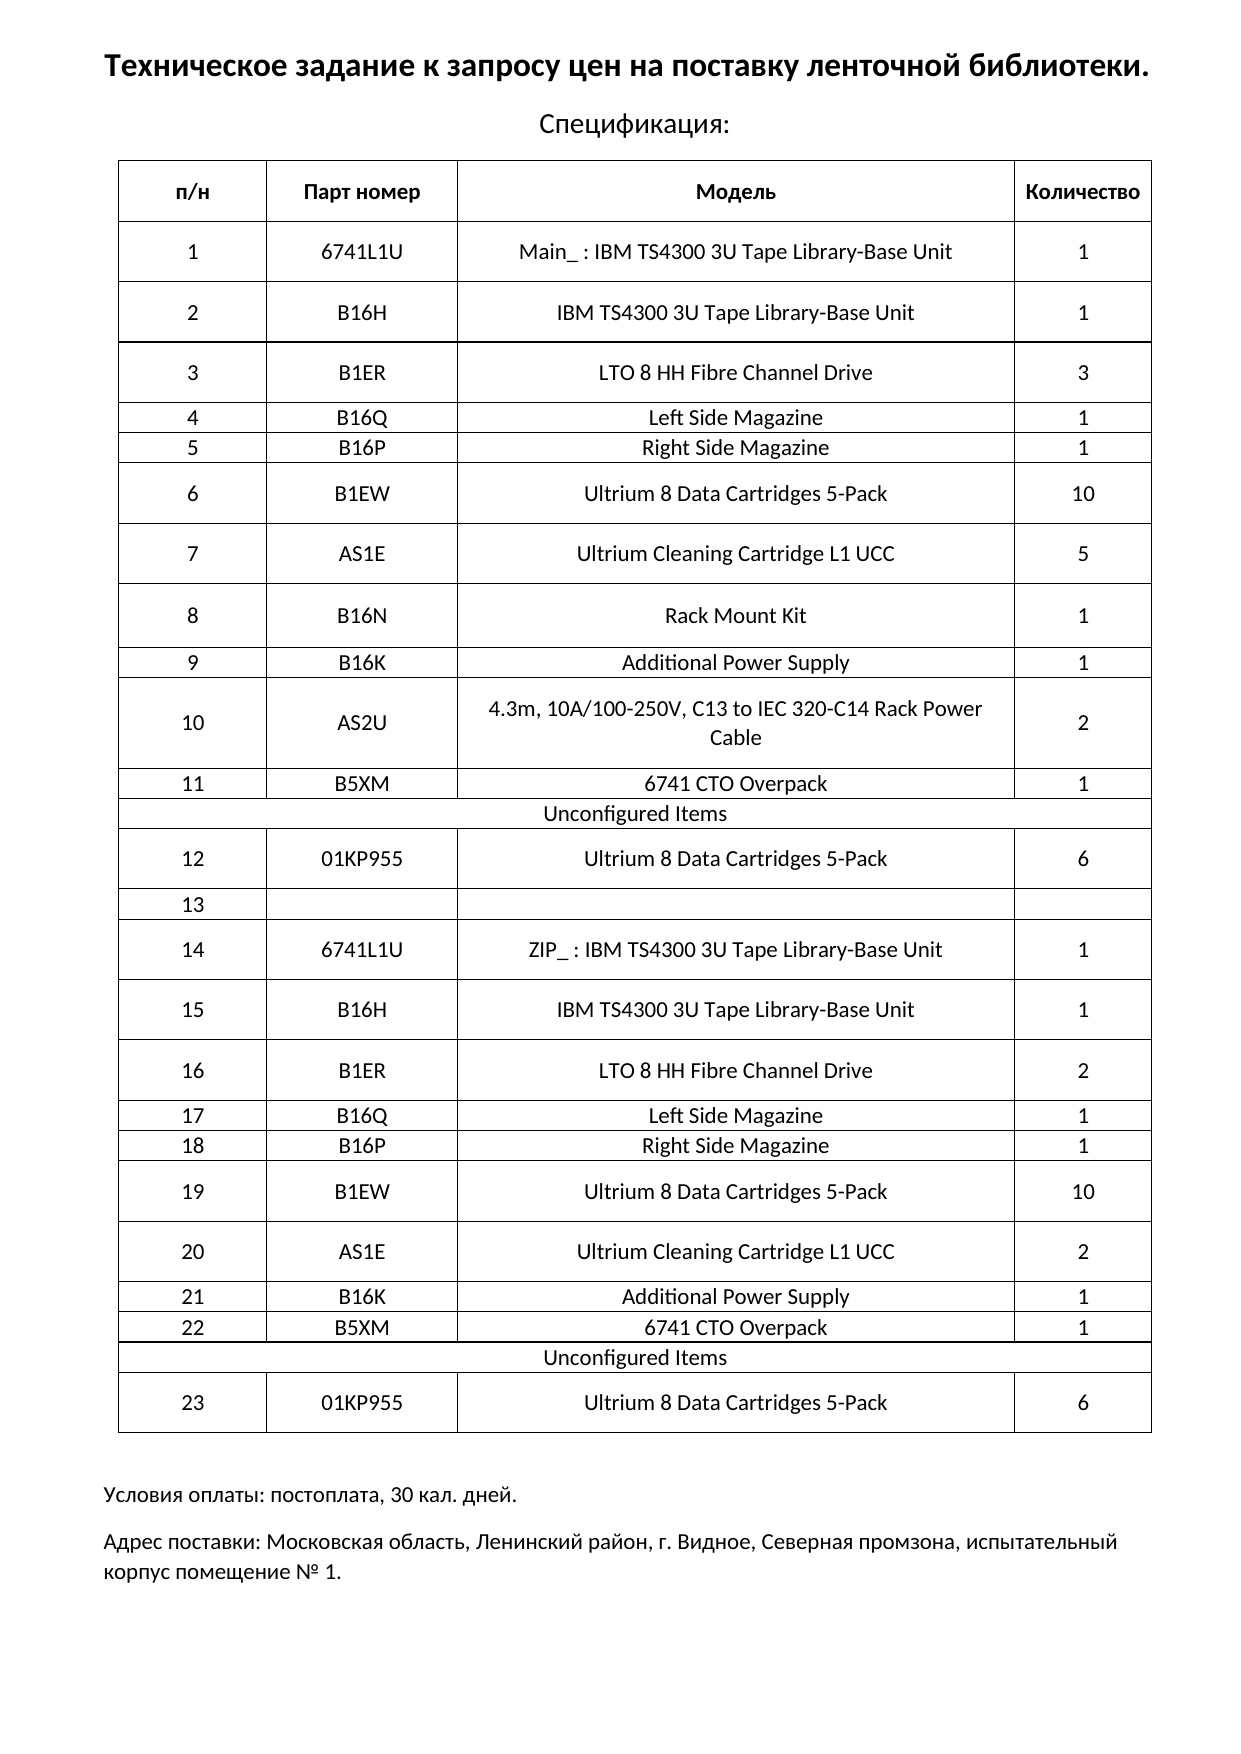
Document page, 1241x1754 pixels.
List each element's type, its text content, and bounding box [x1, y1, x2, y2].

table_cell 1 [1015, 282, 1151, 341]
table_cell 6741 CTO Overpack [458, 1312, 1014, 1341]
table_cell 4.3m, 10A/100-250V, C13 to IEC 320-C14 Rack Power Cable [458, 678, 1014, 767]
table_cell Rack Mount Kit [458, 584, 1014, 647]
table_header Модель [458, 161, 1014, 221]
table_cell Main_ : IBM TS4300 3U Tape Library-Base Unit [458, 222, 1014, 281]
table_cell 20 [119, 1222, 266, 1281]
table_cell 18 [119, 1131, 266, 1160]
table_cell Left Side Magazine [458, 1101, 1014, 1130]
table_cell 2 [1015, 678, 1151, 767]
table_cell 1 [119, 222, 266, 281]
table_cell 10 [1015, 463, 1151, 523]
table_cell Additional Power Supply [458, 648, 1014, 677]
table_cell Left Side Magazine [458, 403, 1014, 432]
table_cell 1 [1015, 648, 1151, 677]
table_cell 10 [1015, 1161, 1151, 1221]
text Адрес поставки: Московская область, Ленинский район, г. Видное, Северная промзона, испытательный корпус помещение № 1. [103, 1527, 1152, 1585]
table_header Количество [1015, 161, 1151, 221]
table_cell Unconfigured Items [119, 1343, 1151, 1372]
table_cell 10 [119, 678, 266, 767]
table_cell 6741 CTO Overpack [458, 769, 1014, 798]
table_cell [1015, 889, 1151, 918]
table_cell 22 [119, 1312, 266, 1341]
table_cell 6741L1U [267, 920, 457, 979]
table_cell LTO 8 HH Fibre Channel Drive [458, 1040, 1014, 1100]
table_cell B16H [267, 282, 457, 341]
table_cell Ultrium 8 Data Cartridges 5-Pack [458, 829, 1014, 888]
table_cell B1ER [267, 1040, 457, 1100]
table_cell 1 [1015, 403, 1151, 432]
table_cell 5 [119, 433, 266, 462]
table_cell 01KP955 [267, 829, 457, 888]
table_cell 3 [119, 343, 266, 402]
table_cell B1EW [267, 1161, 457, 1221]
table_cell 4 [119, 403, 266, 432]
table_cell 21 [119, 1282, 266, 1311]
table_cell 23 [119, 1373, 266, 1432]
table_cell 13 [119, 889, 266, 918]
table_cell Right Side Magazine [458, 433, 1014, 462]
table_cell B16K [267, 648, 457, 677]
table_cell B1ER [267, 343, 457, 402]
table_cell [267, 889, 457, 918]
table_cell 2 [1015, 1222, 1151, 1281]
table_cell B16Q [267, 403, 457, 432]
table_cell 1 [1015, 1131, 1151, 1160]
table_cell Ultrium 8 Data Cartridges 5-Pack [458, 1373, 1014, 1432]
table_cell 17 [119, 1101, 266, 1130]
table_cell 11 [119, 769, 266, 798]
table_cell B16K [267, 1282, 457, 1311]
table_cell 12 [119, 829, 266, 888]
table_cell 15 [119, 980, 266, 1039]
table_cell B16P [267, 433, 457, 462]
table_cell 2 [119, 282, 266, 341]
table_cell 1 [1015, 1312, 1151, 1341]
table_cell 1 [1015, 769, 1151, 798]
table_cell [458, 889, 1014, 918]
table_cell AS1E [267, 524, 457, 583]
table_cell 7 [119, 524, 266, 583]
table_cell 6 [119, 463, 266, 523]
table_cell 5 [1015, 524, 1151, 583]
table_cell B5XM [267, 769, 457, 798]
table_cell AS2U [267, 678, 457, 767]
table_cell Right Side Magazine [458, 1131, 1014, 1160]
text Условия оплаты: постоплата, 30 кал. дней. [103, 1480, 1152, 1508]
table_cell 1 [1015, 584, 1151, 647]
table_cell B16N [267, 584, 457, 647]
table_cell 1 [1015, 433, 1151, 462]
table_cell LTO 8 HH Fibre Channel Drive [458, 343, 1014, 402]
table_cell 6741L1U [267, 222, 457, 281]
text Техническое задание к запросу цен на поставку ленточной библиотеки. [103, 44, 1152, 85]
table_header п/н [119, 161, 266, 221]
table_cell 1 [1015, 1282, 1151, 1311]
table_cell 6 [1015, 829, 1151, 888]
table_cell 2 [1015, 1040, 1151, 1100]
table_cell 14 [119, 920, 266, 979]
table_cell B5XM [267, 1312, 457, 1341]
table_cell 01KP955 [267, 1373, 457, 1432]
text Спецификация: [118, 105, 1152, 141]
table_cell IBM TS4300 3U Tape Library-Base Unit [458, 980, 1014, 1039]
table_cell ZIP_ : IBM TS4300 3U Tape Library-Base Unit [458, 920, 1014, 979]
table_cell 1 [1015, 1101, 1151, 1130]
table_cell Ultrium 8 Data Cartridges 5-Pack [458, 463, 1014, 523]
table_cell 6 [1015, 1373, 1151, 1432]
table_cell AS1E [267, 1222, 457, 1281]
table_header Парт номер [267, 161, 457, 221]
table_cell B16Q [267, 1101, 457, 1130]
table_cell IBM TS4300 3U Tape Library-Base Unit [458, 282, 1014, 341]
table_cell B1EW [267, 463, 457, 523]
table_cell 1 [1015, 980, 1151, 1039]
table_cell 1 [1015, 920, 1151, 979]
table_cell 1 [1015, 222, 1151, 281]
table_cell 3 [1015, 343, 1151, 402]
table_cell 19 [119, 1161, 266, 1221]
table_cell 16 [119, 1040, 266, 1100]
table_cell Ultrium Cleaning Cartridge L1 UCC [458, 1222, 1014, 1281]
table_cell 8 [119, 584, 266, 647]
table_cell Ultrium 8 Data Cartridges 5-Pack [458, 1161, 1014, 1221]
table_cell B16P [267, 1131, 457, 1160]
table_cell 9 [119, 648, 266, 677]
table_cell Unconfigured Items [119, 799, 1151, 828]
table_cell Ultrium Cleaning Cartridge L1 UCC [458, 524, 1014, 583]
table_cell B16H [267, 980, 457, 1039]
table_cell Additional Power Supply [458, 1282, 1014, 1311]
